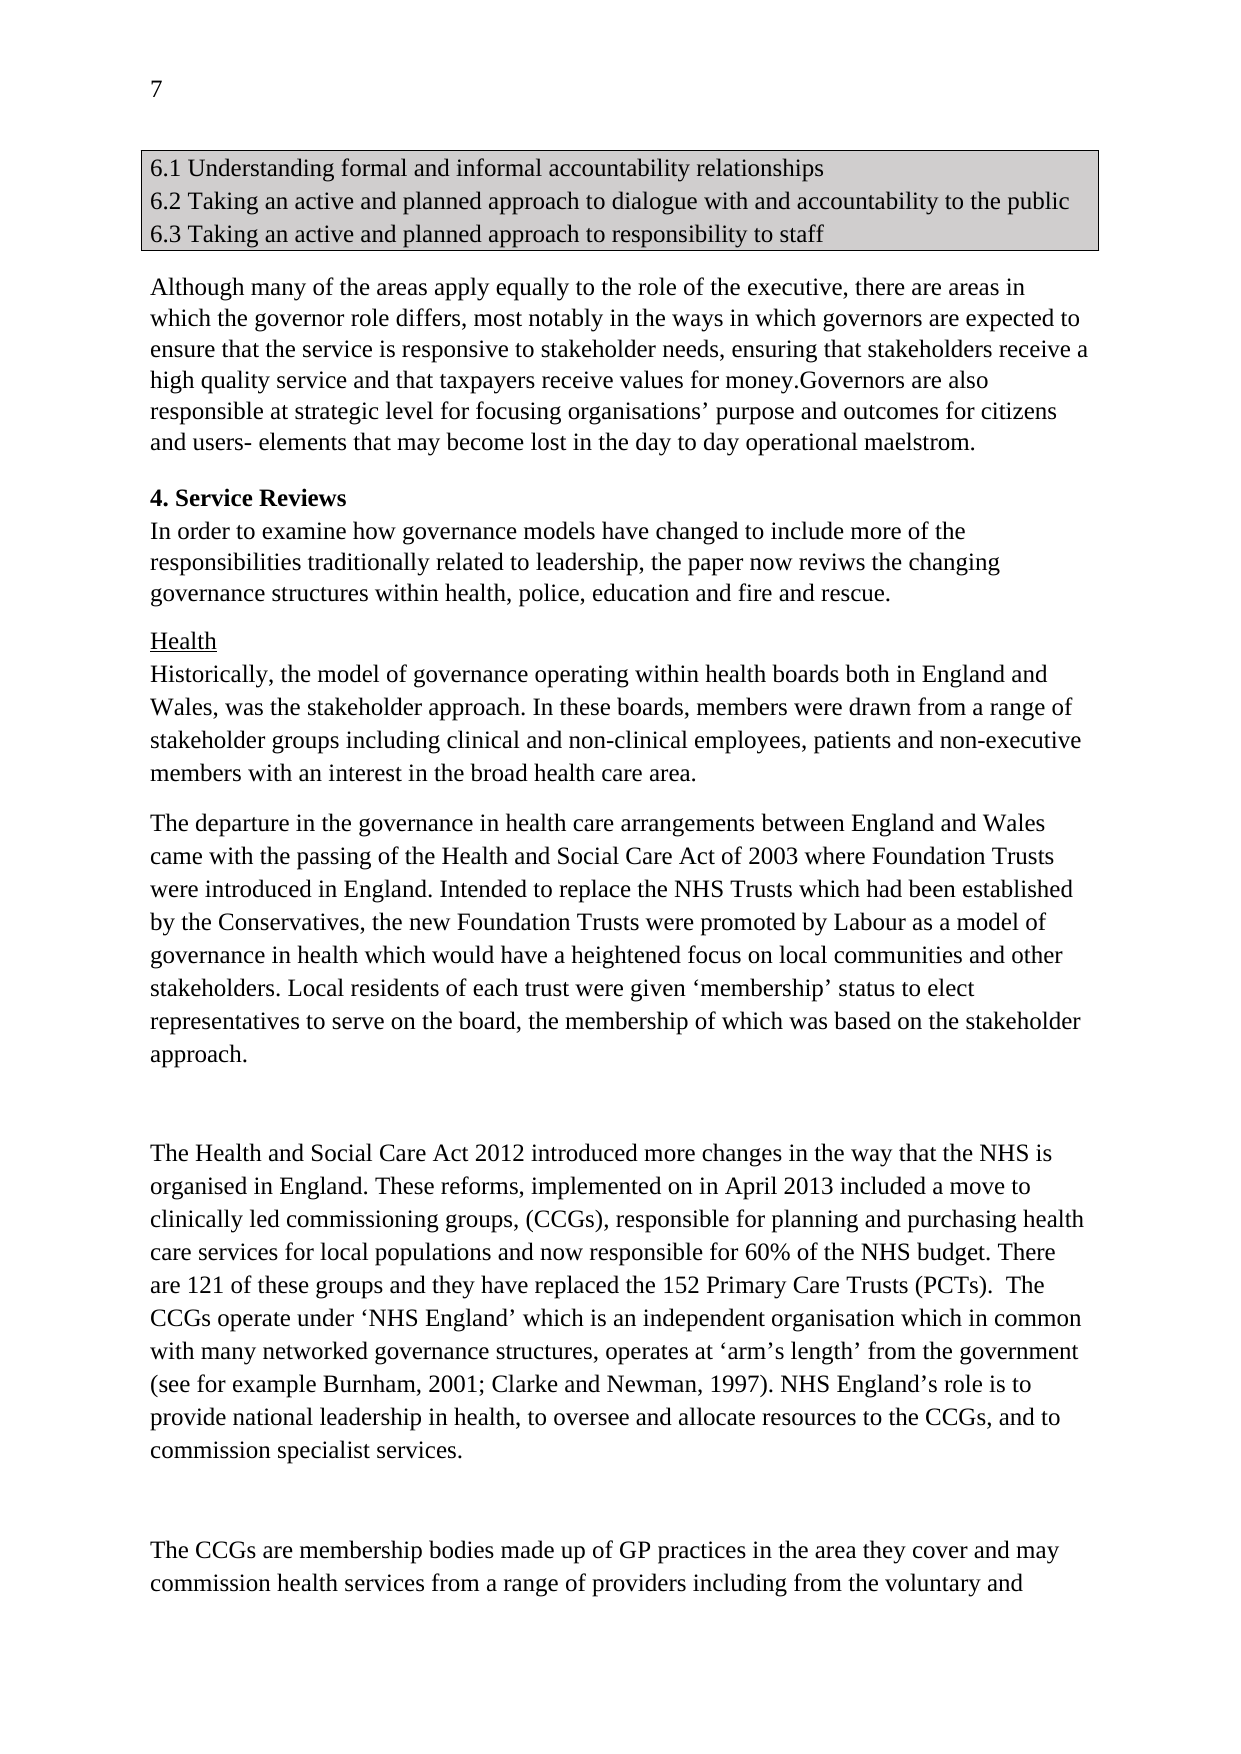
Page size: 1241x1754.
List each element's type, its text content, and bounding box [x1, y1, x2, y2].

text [150, 1535, 1090, 1597]
text Although many of the areas apply equally to the role of the executive, there are areas in which the governor role differs, most notably in the ways in which governors are expected to ensure that the service is responsive to stakeholder needs, ensuring that stakeholders receive a high quality service and that taxpayers receive values for money.Governors are also responsible at strategic level for focusing organisations’ purpose and outcomes for citizens and users- elements that may become lost in the day to day operational maelstrom. [150, 272, 1090, 456]
text In order to examine how governance models have changed to include more of the responsibilities traditionally related to leadership, the paper now reviws the changing governance structures within health, police, education and fire and rescue. [150, 516, 1090, 607]
text Historically, the model of governance operating within health boards both in England and Wales, was the stakeholder approach. In these boards, members were drawn from a range of stakeholder groups including clinical and non-clinical employees, patients and non-executive members with an interest in the broad health care area. [150, 659, 1090, 787]
text The Health and Social Care Act 2012 introduced more changes in the way that the NHS is organised in England. These reforms, implemented on in April 2013 included a move to clinically led commissioning groups, (CCGs), responsible for planning and purchasing health care services for local populations and now responsible for 60% of the NHS budget. There are 121 of these groups and they have replaced the 152 Primary Care Trusts (PCTs). The CCGs operate under ‘NHS England’ which is an independent organisation which in common with many networked governance structures, operates at ‘arm’s length’ from the government (see for example Burnham, 2001; Clarke and Newman, 1997). NHS England’s role is to provide national leadership in health, to oversee and allocate resources to the CCGs, and to commission specialist services. [150, 1138, 1090, 1464]
subtitle Health [150, 626, 1090, 655]
text The departure in the governance in health care arrangements between England and Wales came with the passing of the Health and Social Care Act of 2003 where Foundation Trusts were introduced in England. Intended to replace the NHS Trusts which had been established by the Conservatives, the new Foundation Trusts were promoted by Labour as a model of governance in health which would have a heightened focus on local communities and other stakeholders. Local residents of each trust were given ‘membership’ status to elect representatives to serve on the board, the membership of which was based on the stakeholder approach. [150, 808, 1090, 1068]
subtitle 4. Service Reviews [150, 483, 1090, 512]
text 6.1 Understanding formal and informal accountability relationships 6.2 Taking an active and planned approach to dialogue with and accountability to the public 6.3 Taking an active and planned approach to responsibility to staff [142, 151, 1098, 250]
